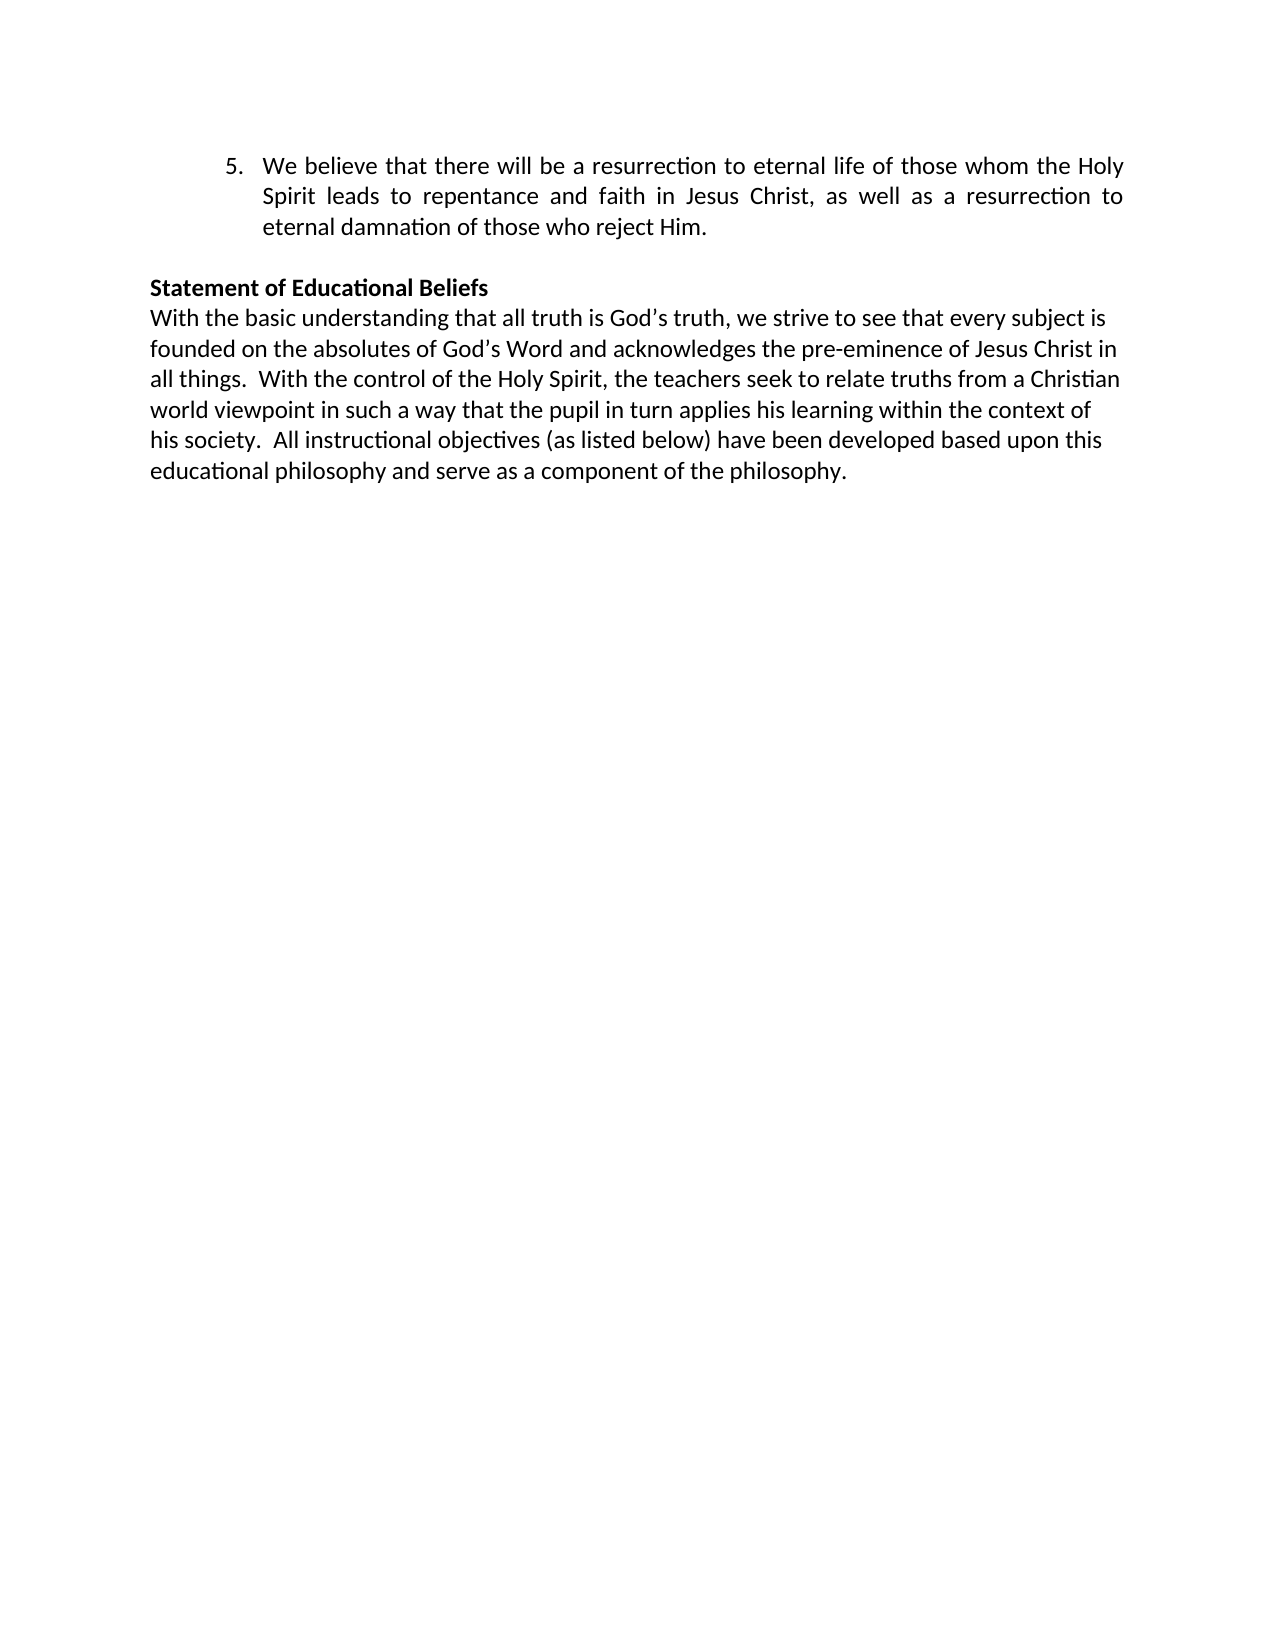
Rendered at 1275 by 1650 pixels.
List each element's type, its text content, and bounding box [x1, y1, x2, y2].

text With the basic understanding that all truth is God’s truth, we strive to see that every subject is founded on the absolutes of God’s Word and acknowledges the pre-eminence of Jesus Christ in all things. With the control of the Holy Spirit, the teachers seek to relate truths from a Christian world viewpoint in such a way that the pupil in turn applies his learning within the context of his society. All instructional objectives (as listed below) have been developed based upon this educational philosophy and serve as a component of the philosophy. [150, 303, 1125, 486]
text Statement of Educational Beliefs [150, 272, 1125, 303]
list We believe that there will be a resurrection to eternal life of those whom the Holy Spirit leads to repentance and faith in Jesus Christ, as well as a resurrection to eternal damnation of those who reject Him. [225, 150, 1125, 242]
